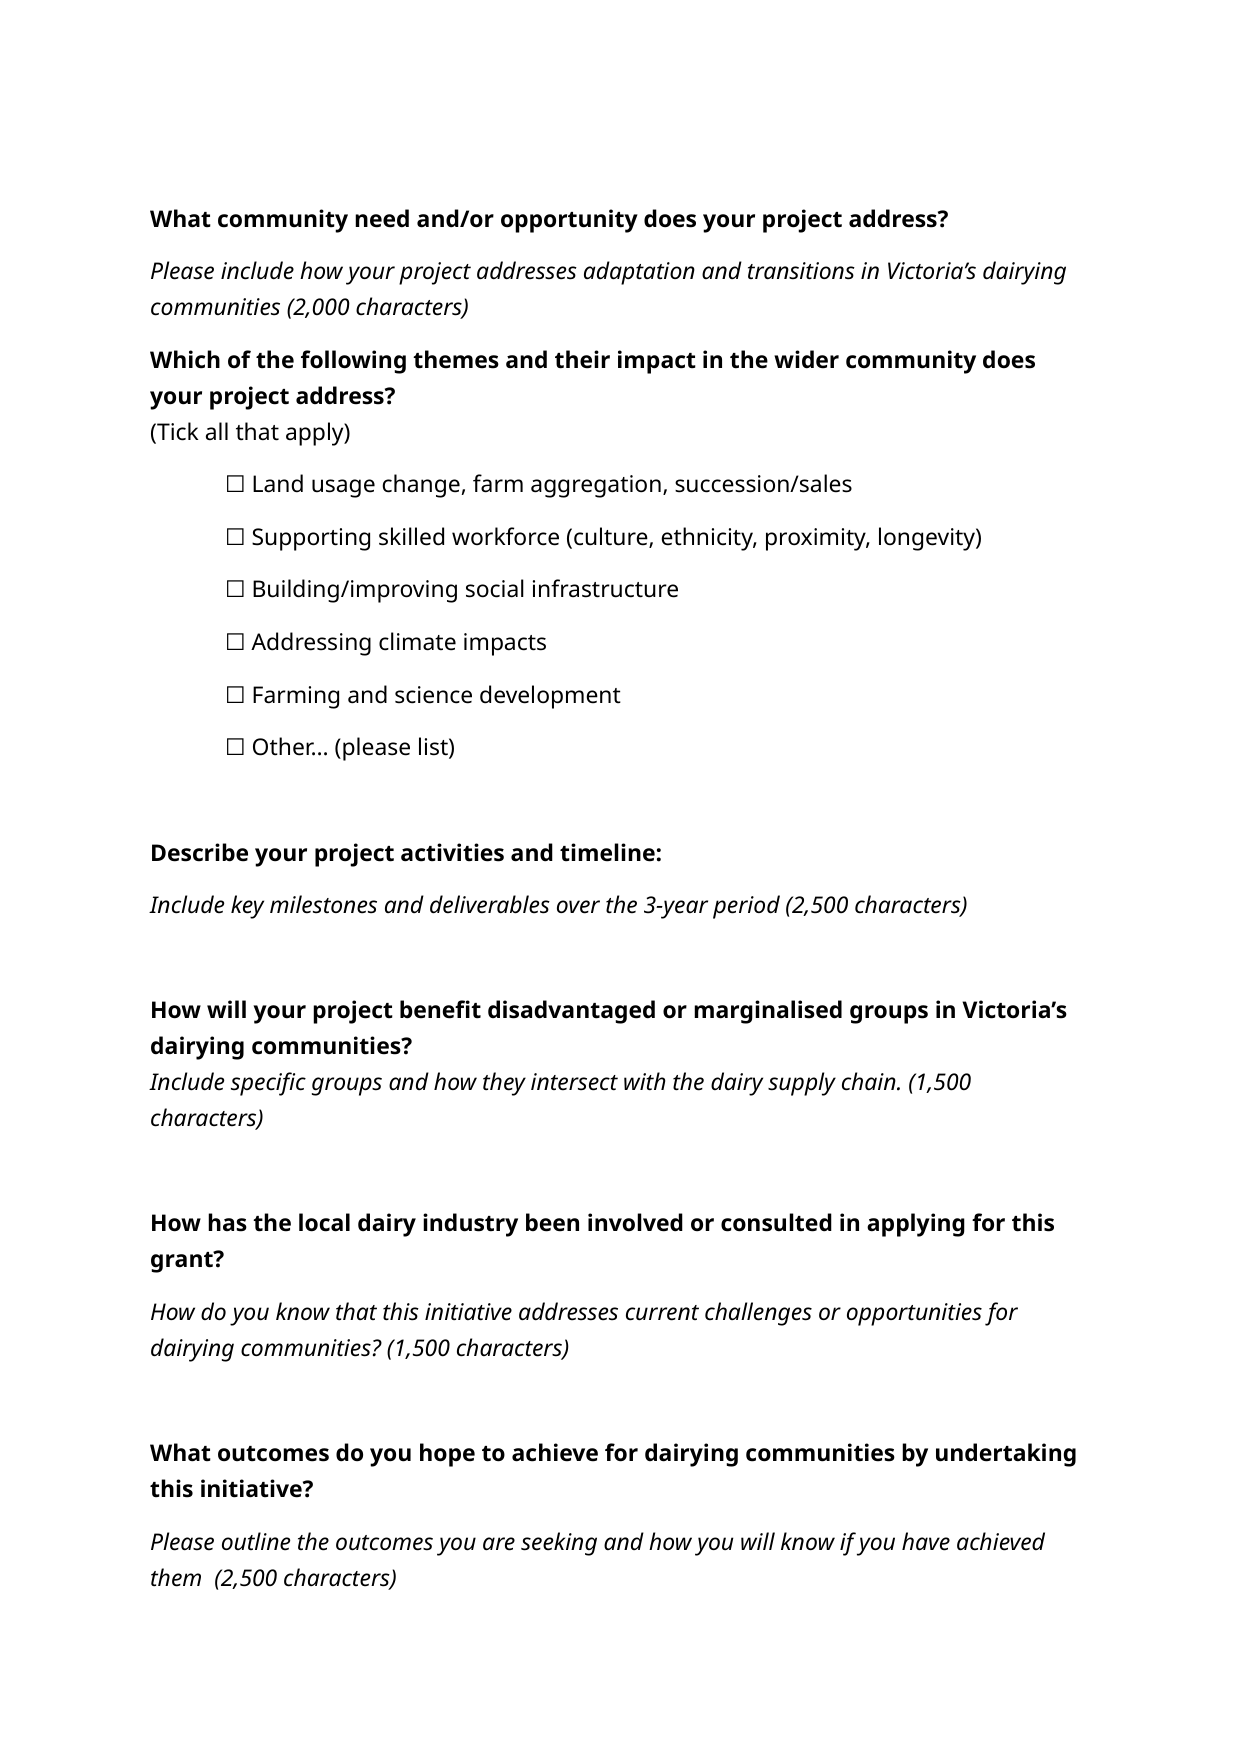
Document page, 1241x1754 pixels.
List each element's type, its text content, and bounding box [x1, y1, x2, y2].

text How do you know that this initiative addresses current challenges or opportunities for dairying communities? (1,500 characters) [150, 1296, 1090, 1363]
text ☐ Building/improving social infrastructure [225, 573, 1090, 605]
text What community need and/or opportunity does your project address? [150, 203, 1090, 234]
text How has the local dairy industry been involved or consulted in applying for this grant? [150, 1207, 1090, 1274]
text How will your project benefit disadvantaged or marginalised groups in Victoria’s dairying communities? Include specific groups and how they intersect with the dairy supply chain. (1,500 characters) [150, 994, 1090, 1133]
text ☐ Addressing climate impacts [225, 626, 1090, 657]
text Describe your project activities and timeline: [150, 836, 1090, 868]
text Please include how your project addresses adaptation and transitions in Victoria’s dairying communities (2,000 characters) [150, 255, 1090, 322]
text Which of the following themes and their impact in the wider community does your project address? (Tick all that apply) [150, 344, 1090, 447]
text Include key milestones and deliverables over the 3-year period (2,500 characters) [150, 889, 1090, 920]
text ☐ Other… (please list) [225, 731, 1090, 762]
text ☐ Land usage change, farm aggregation, succession/sales [225, 468, 1090, 499]
text Please outline the outcomes you are seeking and how you will know if you have achieved them (2,500 characters) [150, 1526, 1090, 1593]
text ☐ Supporting skilled workforce (culture, ethnicity, proximity, longevity) [225, 521, 1090, 552]
text What outcomes do you hope to achieve for dairying communities by undertaking this initiative? [150, 1437, 1090, 1504]
text ☐ Farming and science development [225, 679, 1090, 710]
